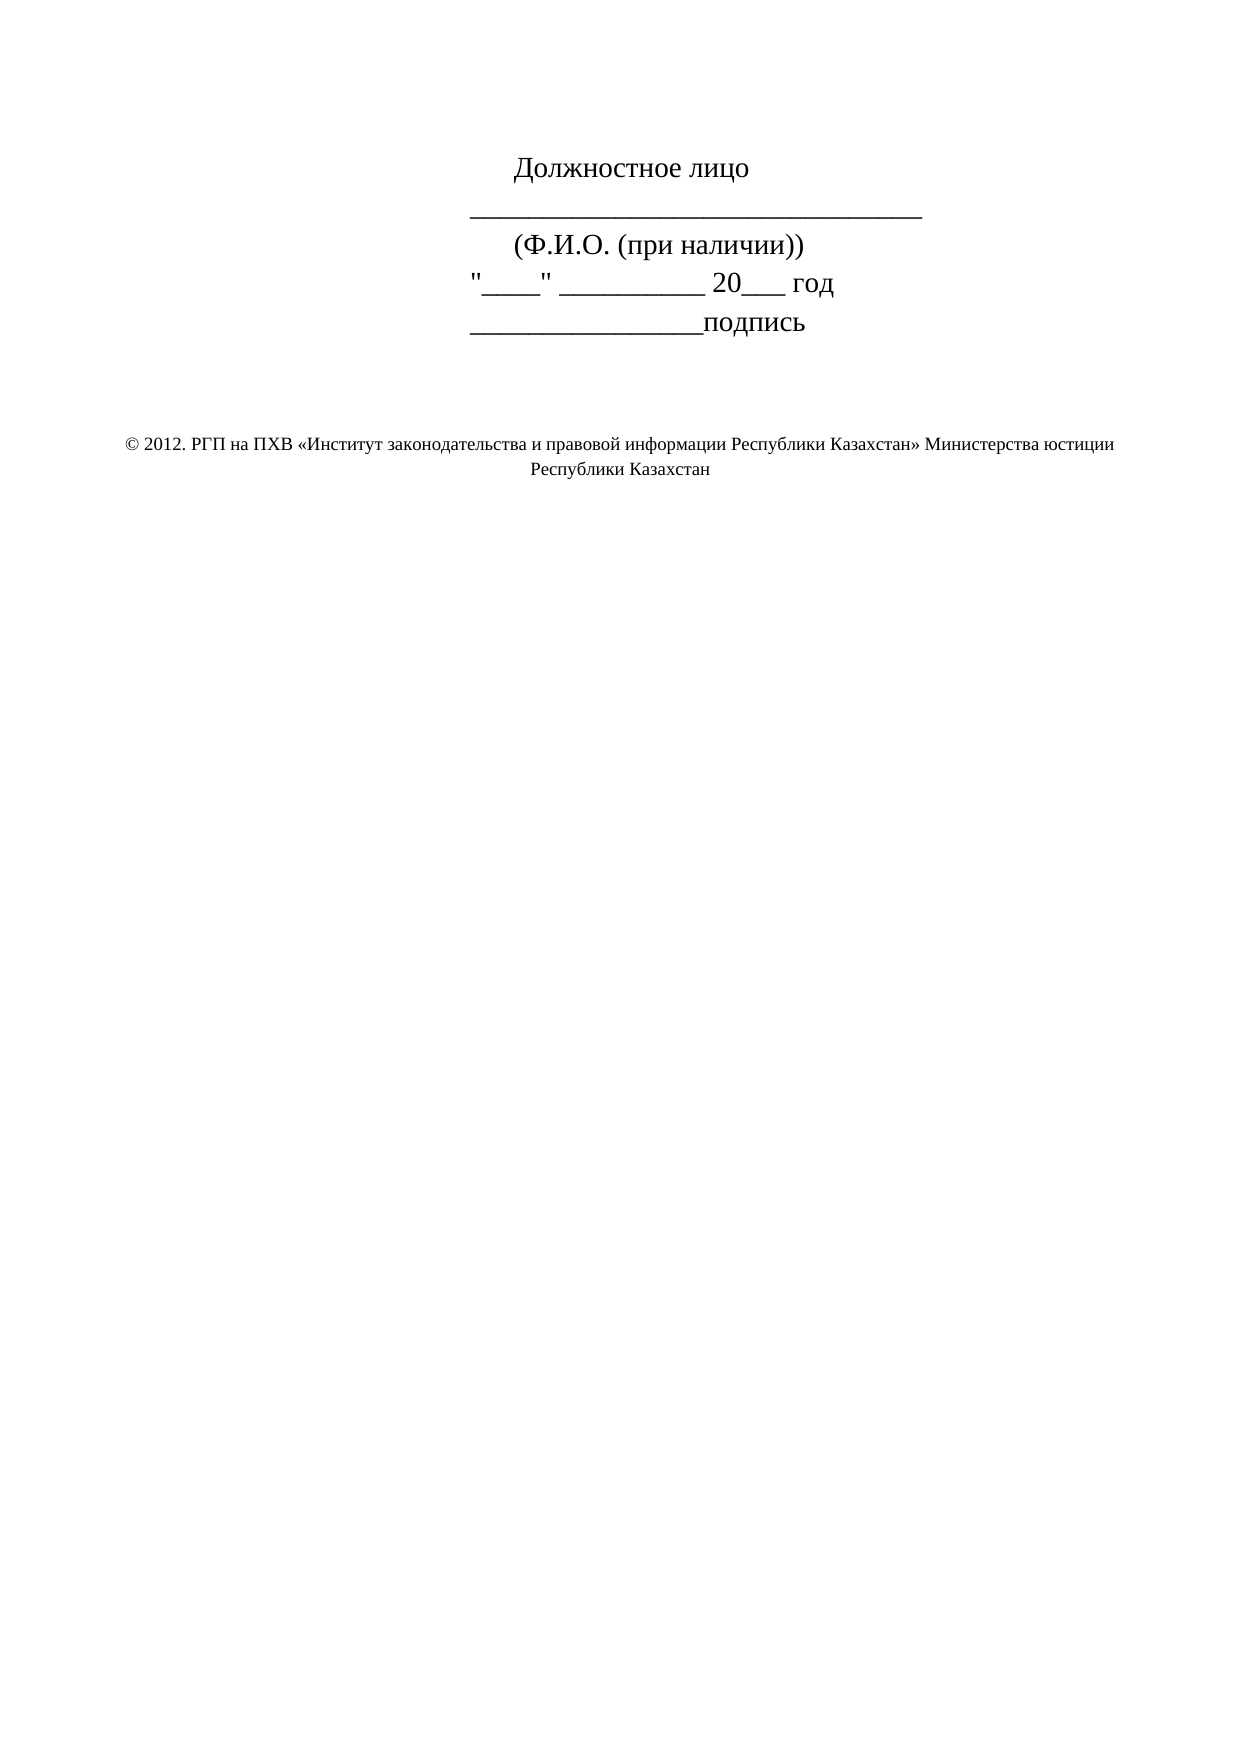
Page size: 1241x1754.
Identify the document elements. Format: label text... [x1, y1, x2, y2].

text _______________________________ [112, 188, 1128, 222]
text (Ф.И.О. (при наличии)) [112, 227, 1128, 261]
text © 2012. РГП на ПХВ «Институт законодательства и правовой информации Республики Казахстан» Министерства юстиции Республики Казахстан [112, 433, 1128, 480]
text ________________подпись [112, 304, 1128, 338]
text "____" __________ 20___ год [112, 266, 1128, 299]
text Должностное лицо [112, 150, 1128, 183]
